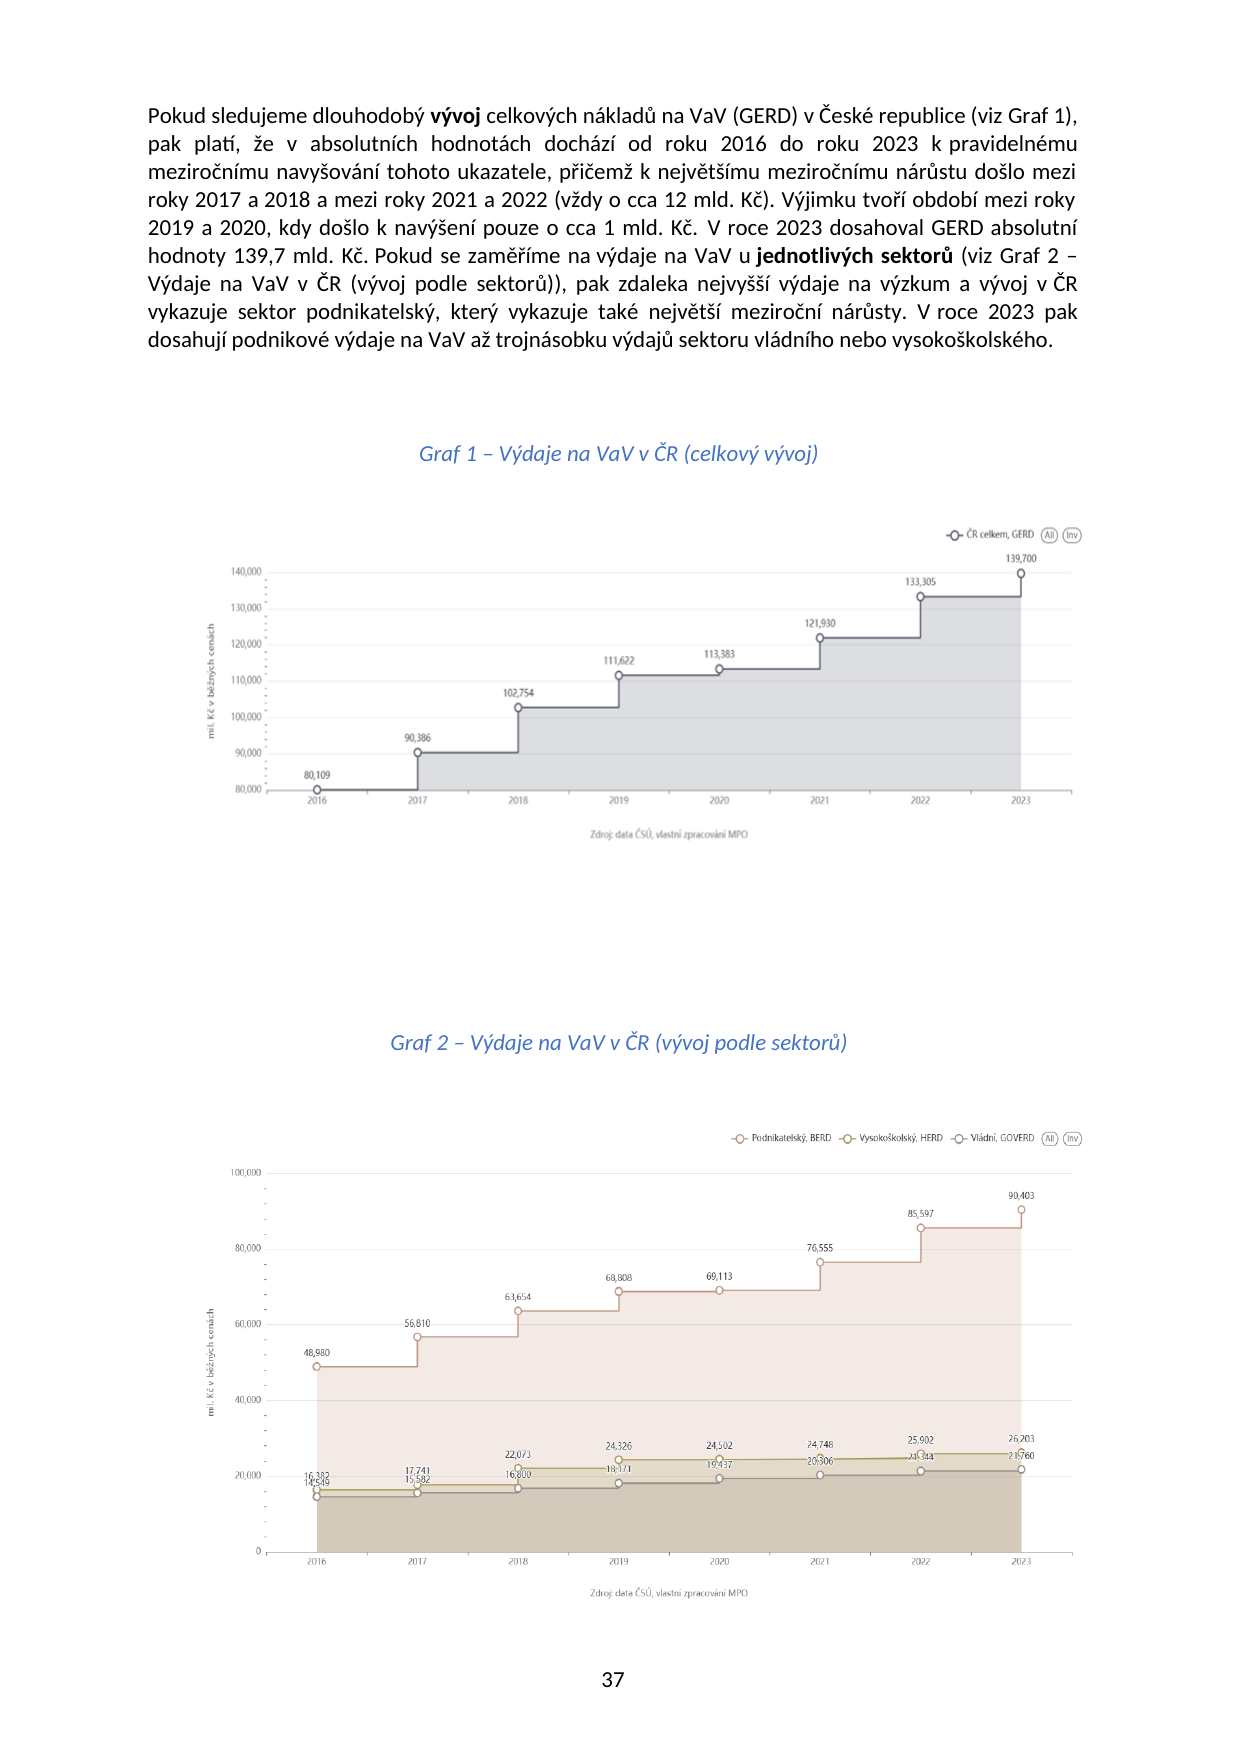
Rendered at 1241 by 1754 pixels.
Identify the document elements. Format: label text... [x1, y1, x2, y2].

picture [155, 1123, 1085, 1622]
picture [156, 518, 1085, 866]
